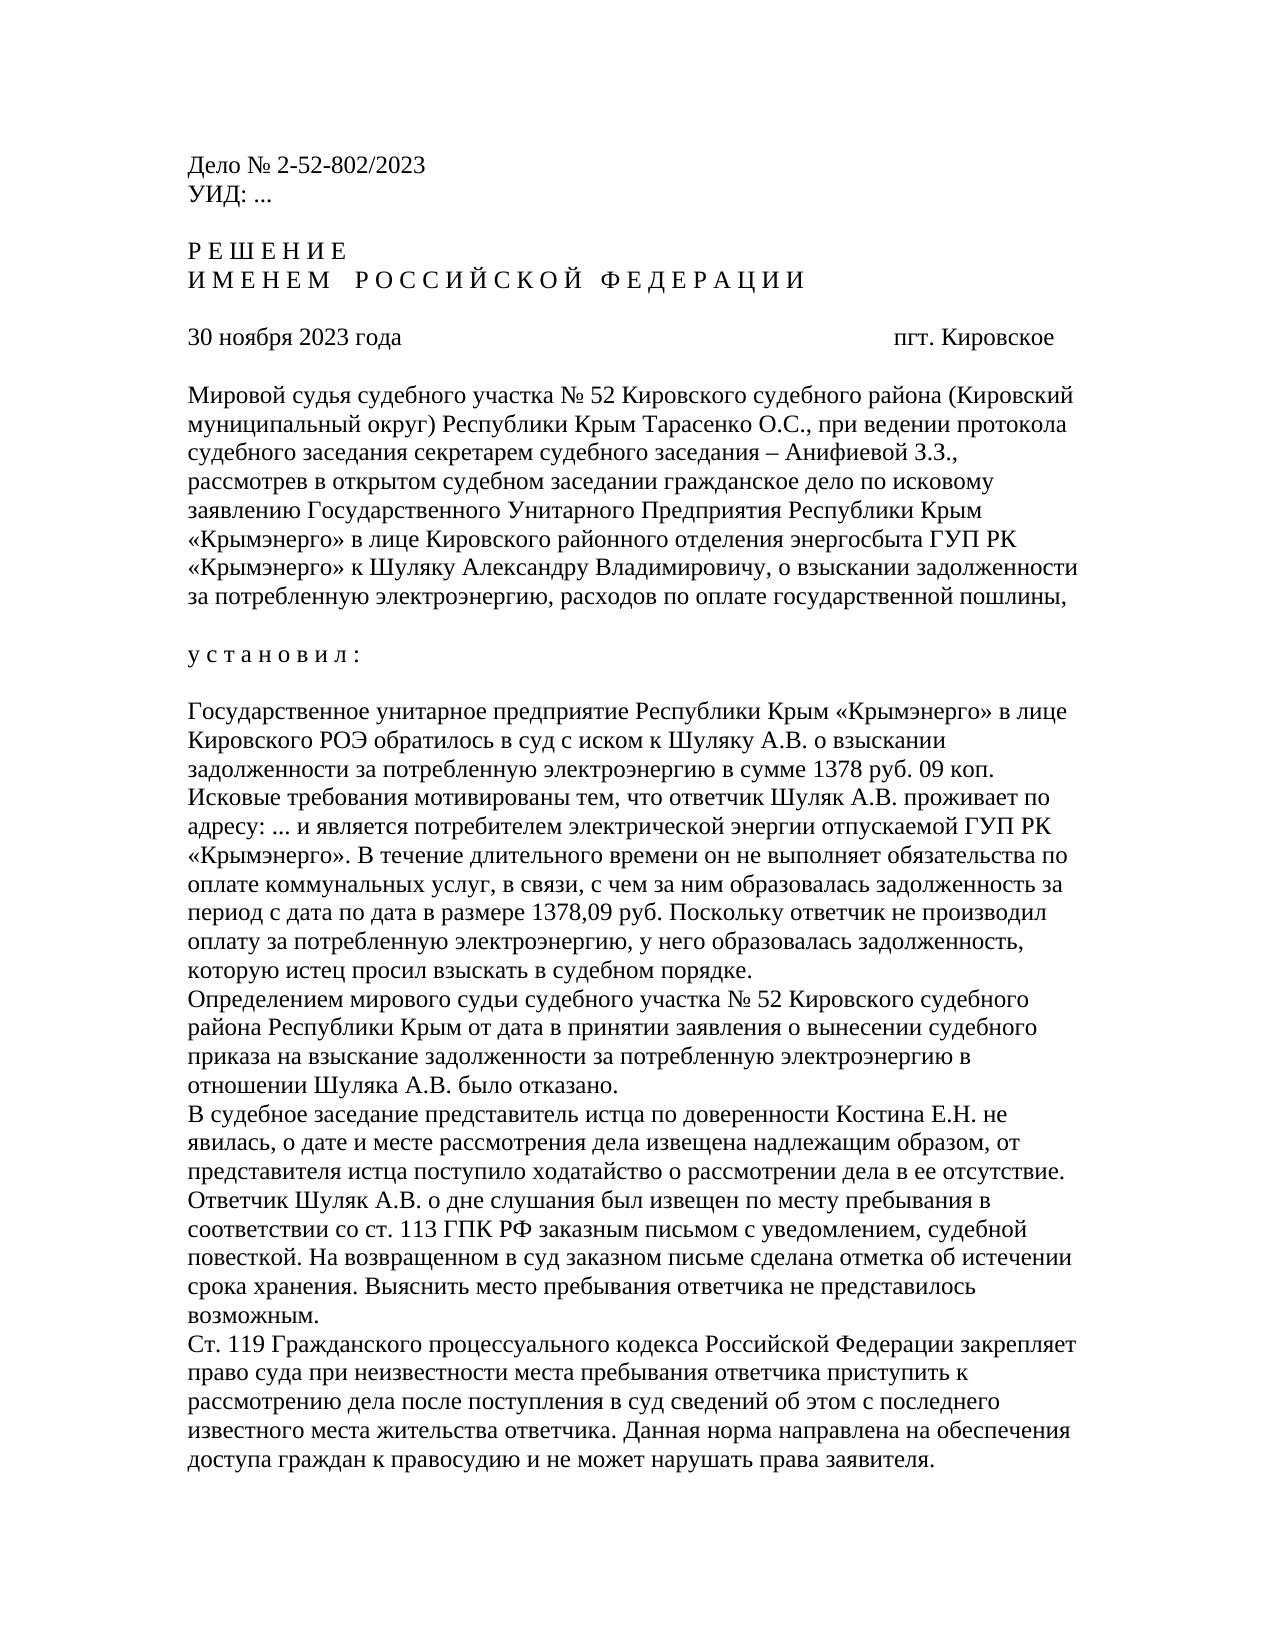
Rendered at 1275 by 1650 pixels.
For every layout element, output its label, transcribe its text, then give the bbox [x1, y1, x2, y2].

text В судебное заседание представитель истца по доверенности Костина Е.Н. не явилась, о дате и месте рассмотрения дела извещена надлежащим образом, от представителя истца поступило ходатайство о рассмотрении дела в ее отсутствие. [187, 1099, 1087, 1185]
text рассмотрев в открытом судебном заседании гражданское дело по исковому заявлению Государственного Унитарного Предприятия Республики Крым «Крымэнерго» в лице Кировского районного отделения энергосбыта ГУП РК «Крымэнерго» к Шуляку Александру Владимировичу, о взыскании задолженности за потребленную электроэнергию, расходов по оплате государственной пошлины, [187, 466, 1087, 610]
text Государственное унитарное предприятие Республики Крым «Крымэнерго» в лице Кировского РОЭ обратилось в суд с иском к Шуляку А.В. о взыскании задолженности за потребленную электроэнергию в сумме 1378 руб. 09 коп. [187, 696, 1087, 782]
text Исковые требования мотивированы тем, что ответчик Шуляк А.В. проживает по адресу: ... и является потребителем электрической энергии отпускаемой ГУП РК «Крымэнерго». В течение длительного времени он не выполняет обязательства по оплате коммунальных услуг, в связи, с чем за ним образовалась задолженность за период с дата по дата в размере 1378,09 руб. Поскольку ответчик не производил оплату за потребленную электроэнергию, у него образовалась задолженность, которую истец просил взыскать в судебном порядке. [187, 782, 1087, 984]
text И М Е Н Е М Р О С С И Й С К О Й Ф Е Д Е Р А Ц И И [187, 265, 1087, 294]
text УИД: ... [187, 179, 1087, 207]
text 30 ноября 2023 года пгт. Кировское [187, 322, 1087, 351]
text у с т а н о в и л : [187, 639, 1087, 667]
text Определением мирового судьи судебного участка № 52 Кировского судебного района Республики Крым от дата в принятии заявления о вынесении судебного приказа на взыскание задолженности за потребленную электроэнергию в отношении Шуляка А.В. было отказано. [187, 984, 1087, 1099]
text Дело № 2-52-802/2023 [187, 150, 1087, 179]
text Р Е Ш Е Н И Е [187, 236, 1087, 265]
text Ответчик Шуляк А.В. о дне слушания был извещен по месту пребывания в соответствии со ст. 113 ГПК РФ заказным письмом с уведомлением, судебной повесткой. На возвращенном в суд заказном письме сделана отметка об истечении срока хранения. Выяснить место пребывания ответчика не представилось возможным. [187, 1185, 1087, 1329]
text Ст. 119 Гражданского процессуального кодекса Российской Федерации закрепляет право суда при неизвестности места пребывания ответчика приступить к рассмотрению дела после поступления в суд сведений об этом с последнего известного места жительства ответчика. Данная норма направлена на обеспечения доступа граждан к правосудию и не может нарушать права заявителя. [187, 1329, 1087, 1472]
text Мировой судья судебного участка № 52 Кировского судебного района (Кировский муниципальный округ) Республики Крым Тарасенко О.С., при ведении протокола судебного заседания секретарем судебного заседания – Анифиевой З.З., [187, 380, 1087, 466]
